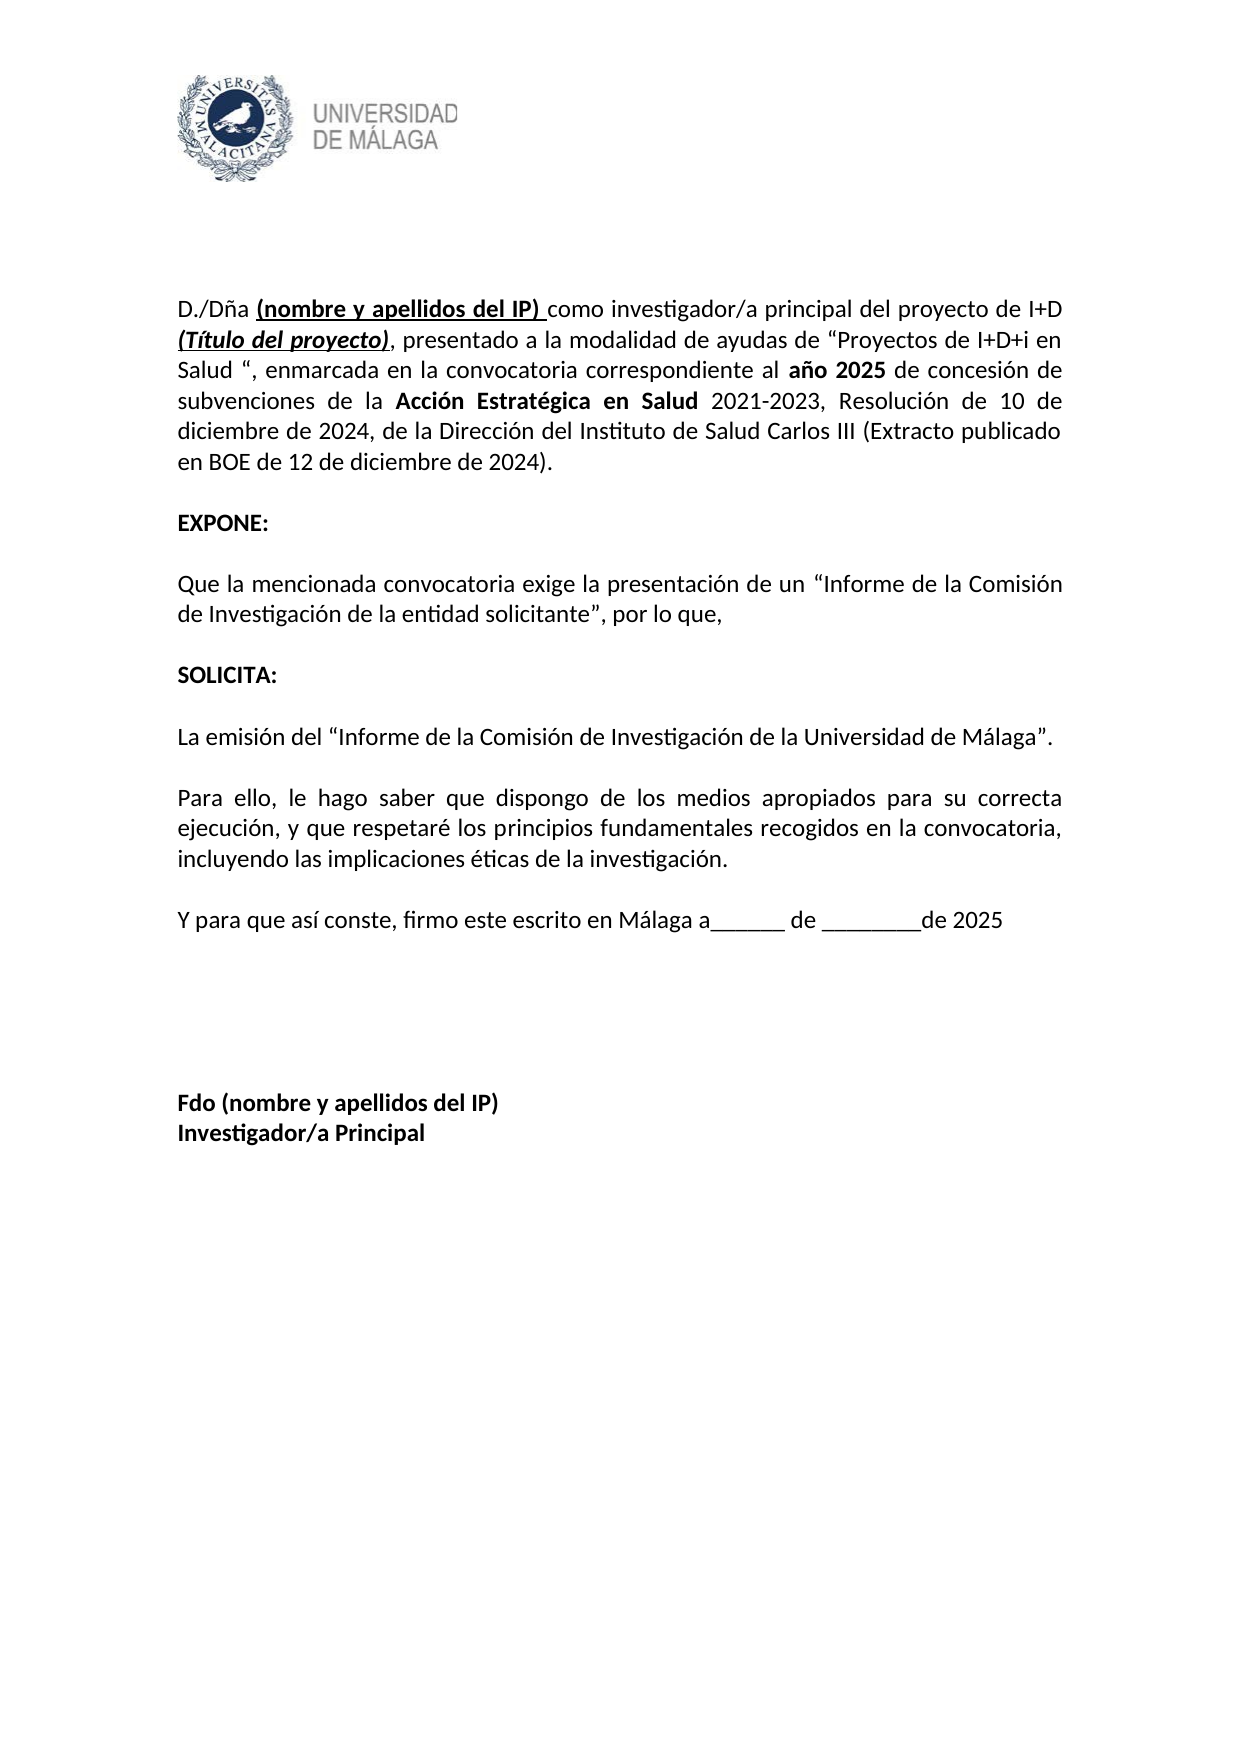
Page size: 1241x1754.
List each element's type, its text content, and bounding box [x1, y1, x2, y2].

subtitle Investigador/a Principal [177, 1117, 1063, 1148]
text SOLICITA: [177, 659, 1063, 690]
text Para ello, le hago saber que dispongo de los medios apropiados para su correcta ejecución, y que respetaré los principios fundamentales recogidos en la convocatoria, incluyendo las implicaciones éticas de la investigación. [177, 782, 1063, 873]
text La emisión del “Informe de la Comisión de Investigación de la Universidad de Málaga”. [177, 721, 1063, 751]
subtitle Fdo (nombre y apellidos del IP) [177, 1087, 1063, 1117]
text Que la mencionada convocatoria exige la presentación de un “Informe de la Comisión de Investigación de la entidad solicitante”, por lo que, [177, 568, 1063, 629]
picture [177, 75, 458, 182]
text Y para que así conste, firmo este escrito en Málaga a______ de ________de 2025 [177, 904, 1063, 934]
text D./Dña (nombre y apellidos del IP) como investigador/a principal del proyecto de I+D (Título del proyecto), presentado a la modalidad de ayudas de “Proyectos de I+D+i en Salud “, enmarcada en la convocatoria correspondiente al año 2025 de concesión de subvenciones de la Acción Estratégica en Salud 2021-2023, Resolución de 10 de diciembre de 2024, de la Dirección del Instituto de Salud Carlos III (Extracto publicado en BOE de 12 de diciembre de 2024). [177, 293, 1063, 476]
text EXPONE: [177, 507, 1063, 537]
